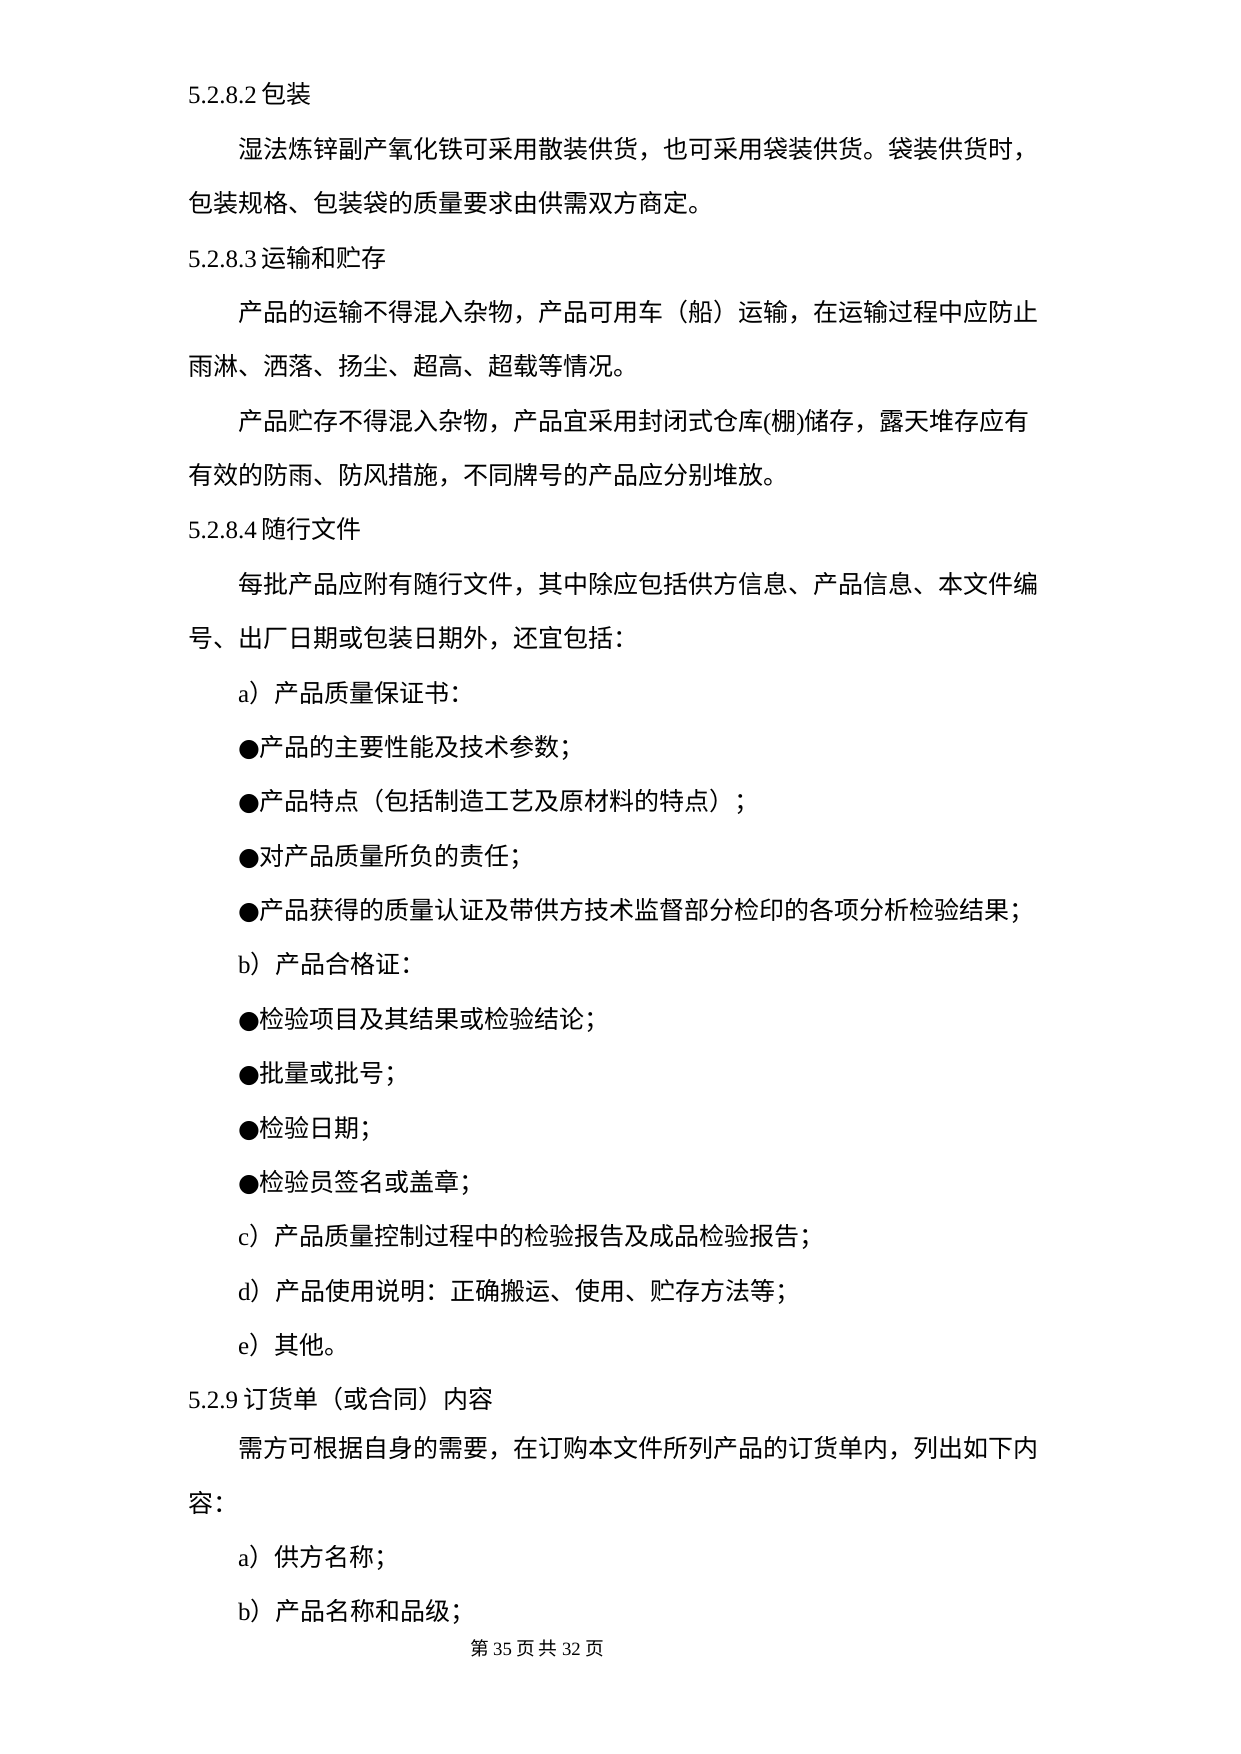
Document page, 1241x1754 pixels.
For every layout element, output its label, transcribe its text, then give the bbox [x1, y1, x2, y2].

text 5.2.8.2包装 [188, 75, 1052, 111]
subtitle 5.2.9订货单（或合同）内容 [188, 1380, 1052, 1416]
text e）其他。 [188, 1326, 1052, 1362]
text 每批产品应附有随行文件，其中除应包括供方信息、产品信息、本文件编号、出厂日期或包装日期外，还宜包括： [188, 564, 1052, 655]
text b）产品合格证： [188, 945, 1052, 981]
text 5.2.8.3运输和贮存 [188, 238, 1052, 274]
text a）供方名称； [188, 1537, 1052, 1574]
text ●产品特点（包括制造工艺及原材料的特点）； [188, 782, 1052, 818]
text ●检验项目及其结果或检验结论； [188, 999, 1052, 1036]
text c）产品质量控制过程中的检验报告及成品检验报告； [188, 1217, 1052, 1253]
text ●批量或批号； [188, 1054, 1052, 1090]
text ●产品的主要性能及技术参数； [188, 727, 1052, 764]
text b）产品名称和品级； [188, 1592, 1052, 1628]
text ●产品获得的质量认证及带供方技术监督部分检印的各项分析检验结果； [188, 891, 1052, 927]
text 需方可根据自身的需要，在订购本文件所列产品的订货单内，列出如下内容： [188, 1429, 1052, 1519]
text a）产品质量保证书： [188, 673, 1052, 709]
text 产品贮存不得混入杂物，产品宜采用封闭式仓库(棚)储存，露天堆存应有有效的防雨、防风措施，不同牌号的产品应分别堆放。 [188, 401, 1052, 492]
text ●检验日期； [188, 1108, 1052, 1144]
text 5.2.8.4随行文件 [188, 510, 1052, 546]
text ●检验员签名或盖章； [188, 1162, 1052, 1199]
text d）产品使用说明：正确搬运、使用、贮存方法等； [188, 1271, 1052, 1307]
text 湿法炼锌副产氧化铁可采用散装供货，也可采用袋装供货。袋装供货时，包装规格、包装袋的质量要求由供需双方商定。 [188, 129, 1052, 220]
text ●对产品质量所负的责任； [188, 836, 1052, 872]
text 产品的运输不得混入杂物，产品可用车（船）运输，在运输过程中应防止雨淋、洒落、扬尘、超高、超载等情况。 [188, 292, 1052, 383]
